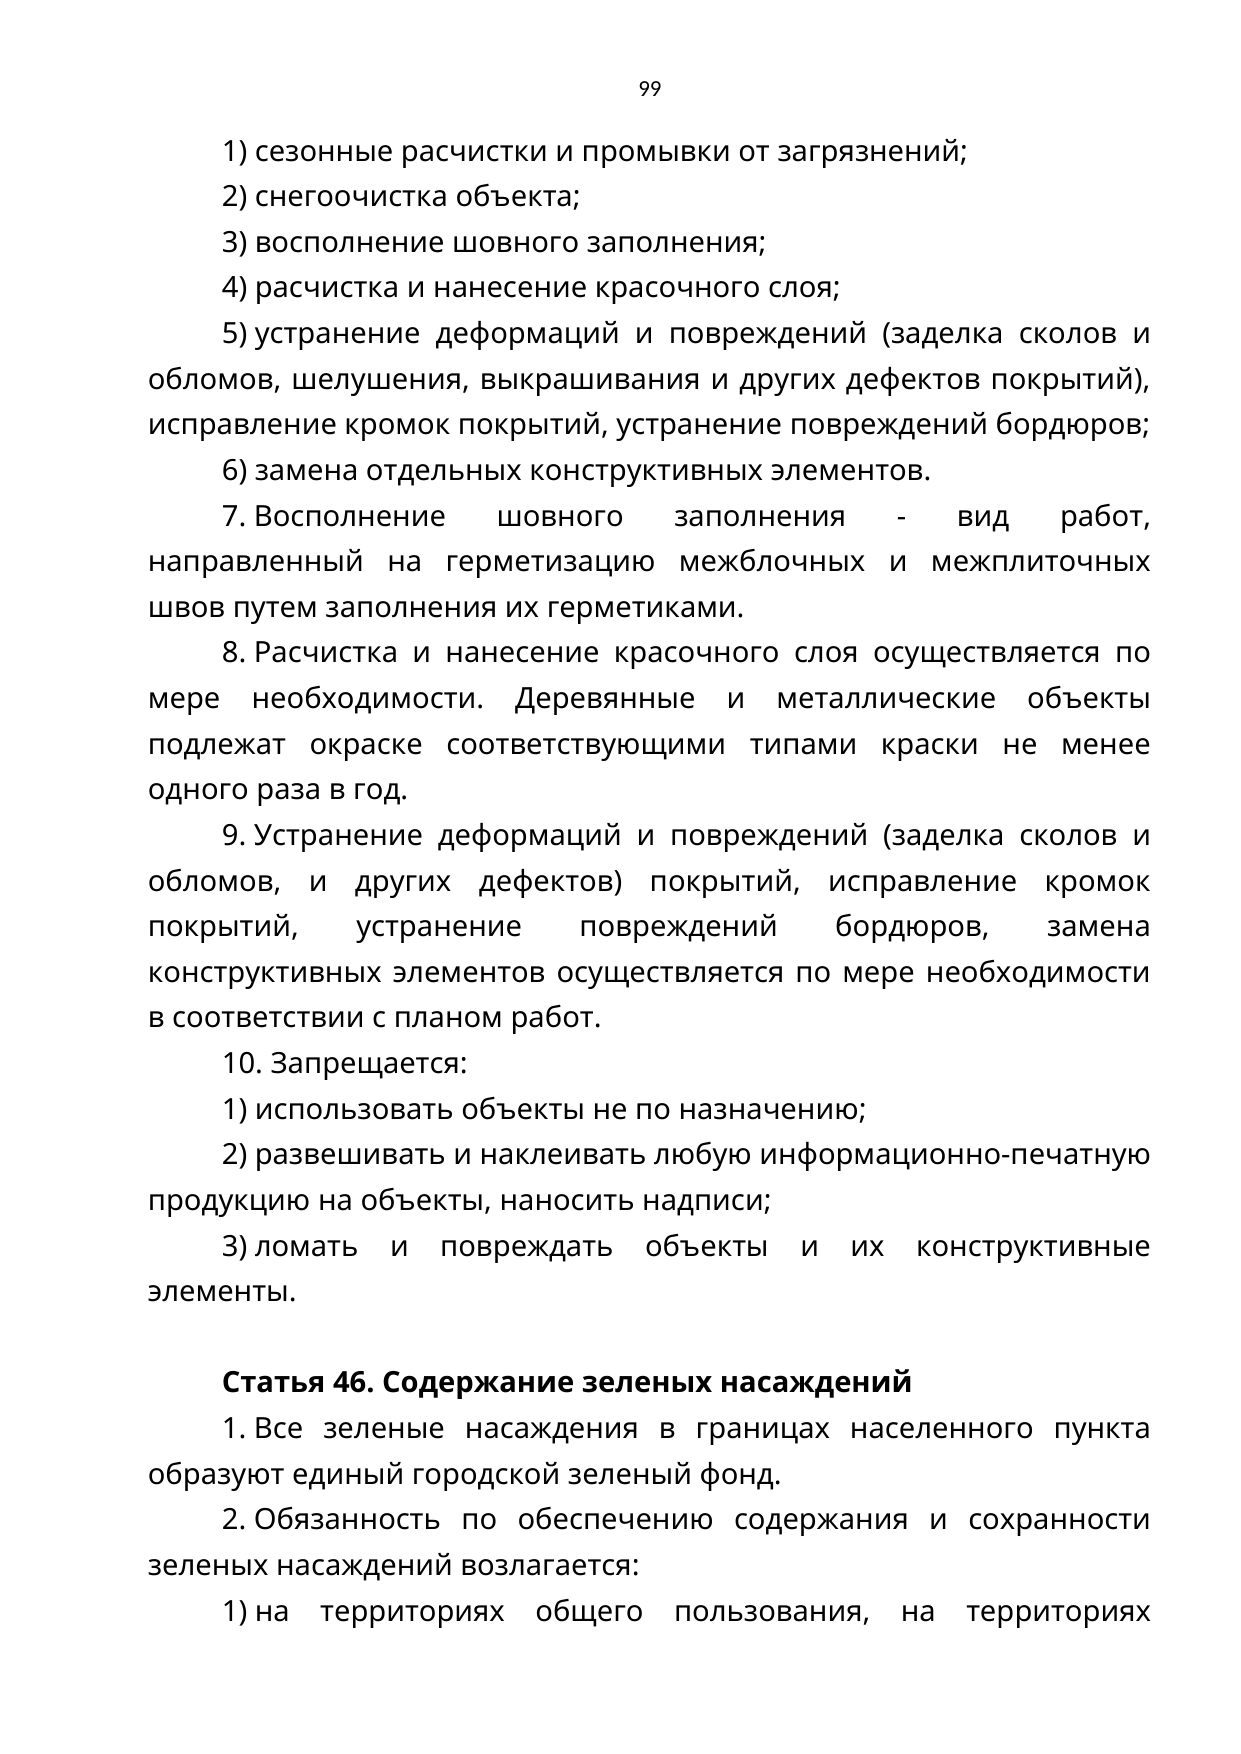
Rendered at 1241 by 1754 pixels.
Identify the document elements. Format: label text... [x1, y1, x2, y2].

text 6) замена отдельных конструктивных элементов. [148, 449, 1152, 489]
text 3) восполнение шовного заполнения; [148, 221, 1152, 261]
text 9. Устранение деформаций и повреждений (заделка сколов и обломов, и других дефектов) покрытий, исправление кромок покрытий, устранение повреждений бордюров, замена конструктивных элементов осуществляется по мере необходимости в соответствии с планом работ. [148, 814, 1152, 1036]
text 4) расчистка и нанесение красочного слоя; [148, 267, 1152, 306]
text 1. Все зеленые насаждения в границах населенного пункта образуют единый городской зеленый фонд. [148, 1407, 1152, 1493]
text 8. Расчистка и нанесение красочного слоя осуществляется по мере необходимости. Деревянные и металлические объекты подлежат окраске соответствующими типами краски не менее одного раза в год. [148, 632, 1152, 808]
text 1) использовать объекты не по назначению; [148, 1088, 1152, 1128]
text 10. Запрещается: [148, 1042, 1152, 1082]
text 1) на территориях общего пользования, на территориях незастроенной части населенного пункта - на уполномоченный администрацией города Югорска орган; [148, 1590, 1152, 1629]
text 2. Обязанность по обеспечению содержания и сохранности зеленых насаждений возлагается: [148, 1499, 1152, 1584]
text 3) ломать и повреждать объекты и их конструктивные элементы. [148, 1225, 1152, 1310]
text 7. Восполнение шовного заполнения - вид работ, направленный на герметизацию межблочных и межплиточных швов путем заполнения их герметиками. [148, 495, 1152, 626]
text 2) снегоочистка объекта; [148, 176, 1152, 215]
text 1) сезонные расчистки и промывки от загрязнений; [148, 130, 1152, 169]
text Статья 46. Содержание зеленых насаждений [148, 1362, 1152, 1401]
text 5) устранение деформаций и повреждений (заделка сколов и обломов, шелушения, выкрашивания и других дефектов покрытий), исправление кромок покрытий, устранение повреждений бордюров; [148, 312, 1152, 443]
text 2) развешивать и наклеивать любую информационно-печатную продукцию на объекты, наносить надписи; [148, 1134, 1152, 1219]
